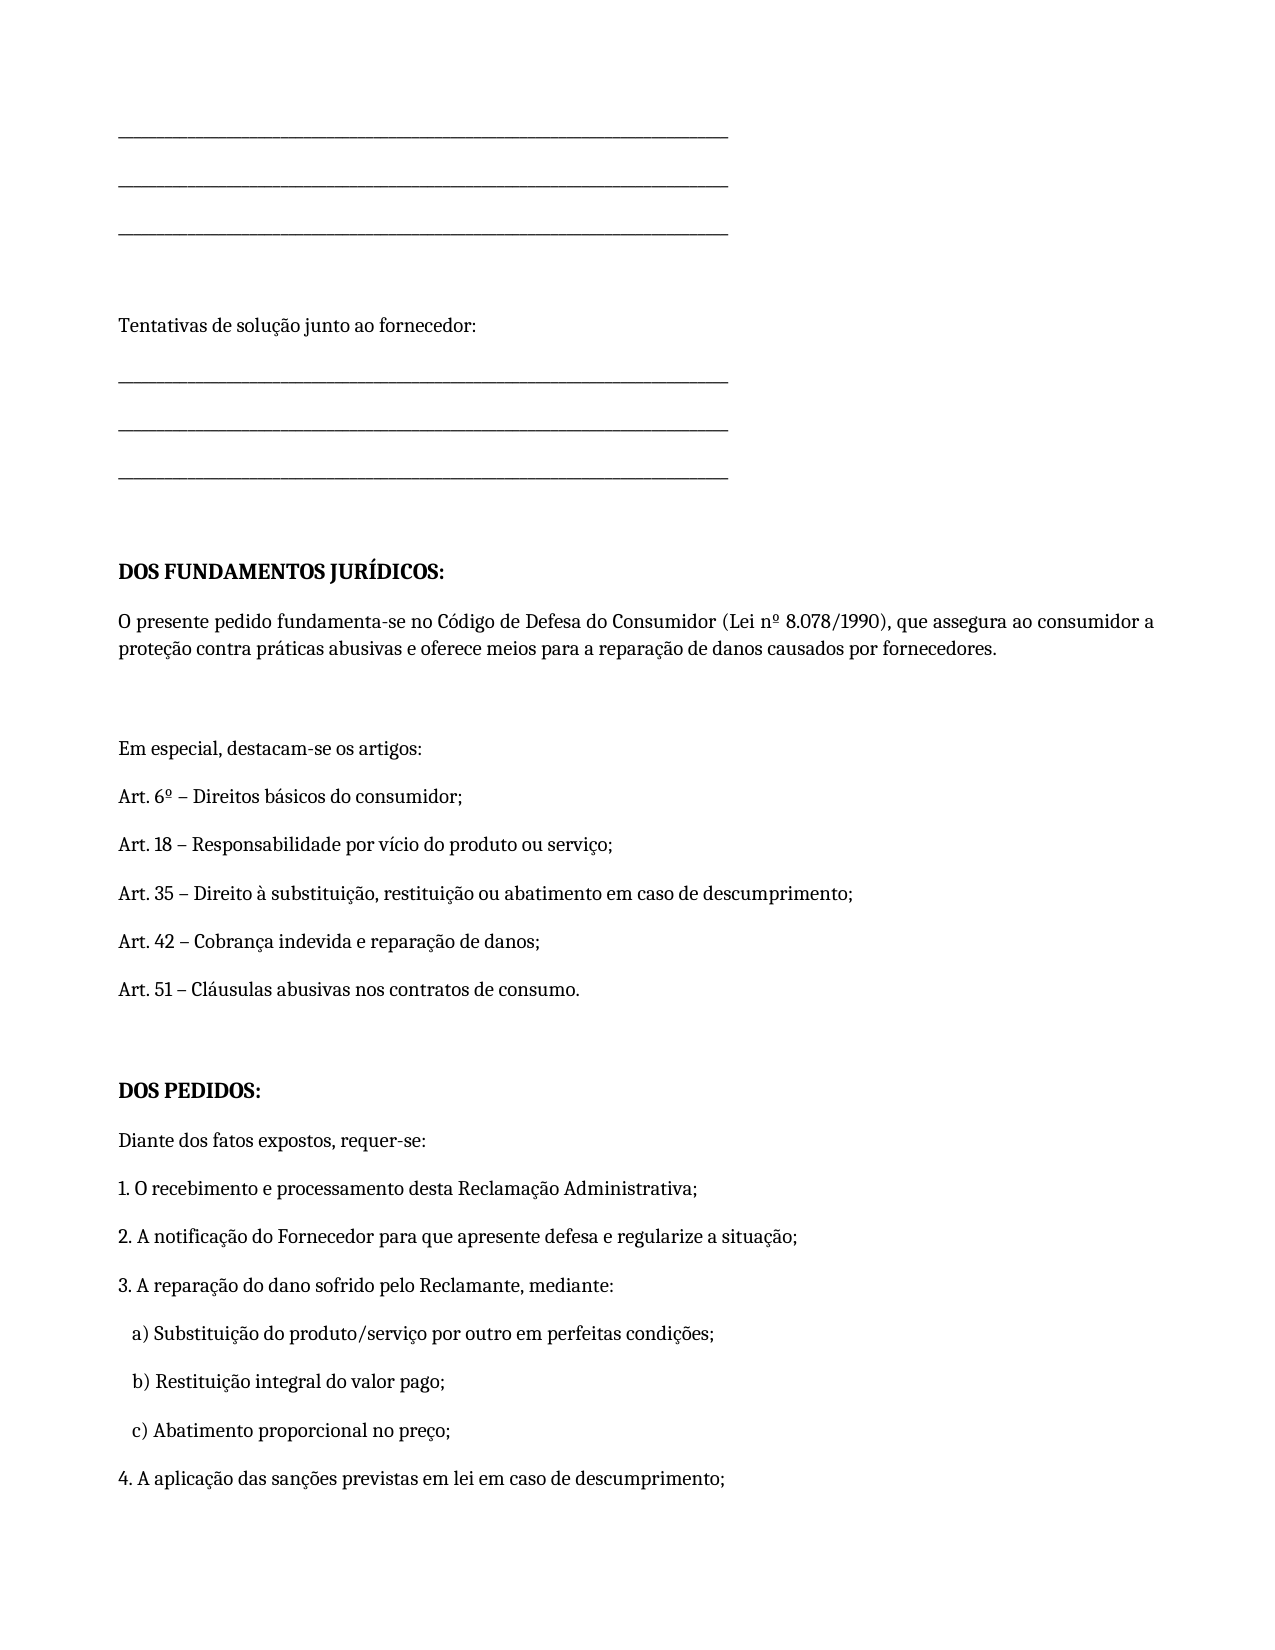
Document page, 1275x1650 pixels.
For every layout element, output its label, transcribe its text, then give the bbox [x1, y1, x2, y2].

text _______________________________________________________________________________ [118, 166, 1157, 190]
text O presente pedido fundamenta-se no Código de Defesa do Consumidor (Lei nº 8.078/1990), que assegura ao consumidor a proteção contra práticas abusivas e oferece meios para a reparação de danos causados por fornecedores. [118, 609, 1157, 661]
text 4. A aplicação das sanções previstas em lei em caso de descumprimento; [118, 1467, 1157, 1491]
text _______________________________________________________________________________ [118, 118, 1157, 142]
text 3. A reparação do dano sofrido pelo Reclamante, mediante: [118, 1273, 1157, 1297]
text 2. A notificação do Fornecedor para que apresente defesa e regularize a situação; [118, 1225, 1157, 1249]
text Art. 35 – Direito à substituição, restituição ou abatimento em caso de descumprimento; [118, 881, 1157, 905]
text Tentativas de solução junto ao fornecedor: [118, 314, 1157, 338]
text 1. O recebimento e processamento desta Reclamação Administrativa; [118, 1177, 1157, 1201]
text _______________________________________________________________________________ [118, 362, 1157, 386]
text _______________________________________________________________________________ [118, 215, 1157, 239]
text c) Abatimento proporcional no preço; [118, 1418, 1157, 1442]
text Art. 6º – Direitos básicos do consumidor; [118, 785, 1157, 809]
text Art. 18 – Responsabilidade por vício do produto ou serviço; [118, 833, 1157, 857]
text Art. 42 – Cobrança indevida e reparação de danos; [118, 930, 1157, 954]
text Diante dos fatos expostos, requer-se: [118, 1128, 1157, 1152]
text a) Substituição do produto/serviço por outro em perfeitas condições; [118, 1322, 1157, 1346]
text Em especial, destacam-se os artigos: [118, 736, 1157, 760]
text DOS PEDIDOS: [118, 1077, 1157, 1104]
text Art. 51 – Cláusulas abusivas nos contratos de consumo. [118, 978, 1157, 1002]
text _______________________________________________________________________________ [118, 459, 1157, 483]
text DOS FUNDAMENTOS JURÍDICOS: [118, 558, 1157, 585]
text b) Restituição integral do valor pago; [118, 1370, 1157, 1394]
text _______________________________________________________________________________ [118, 411, 1157, 435]
